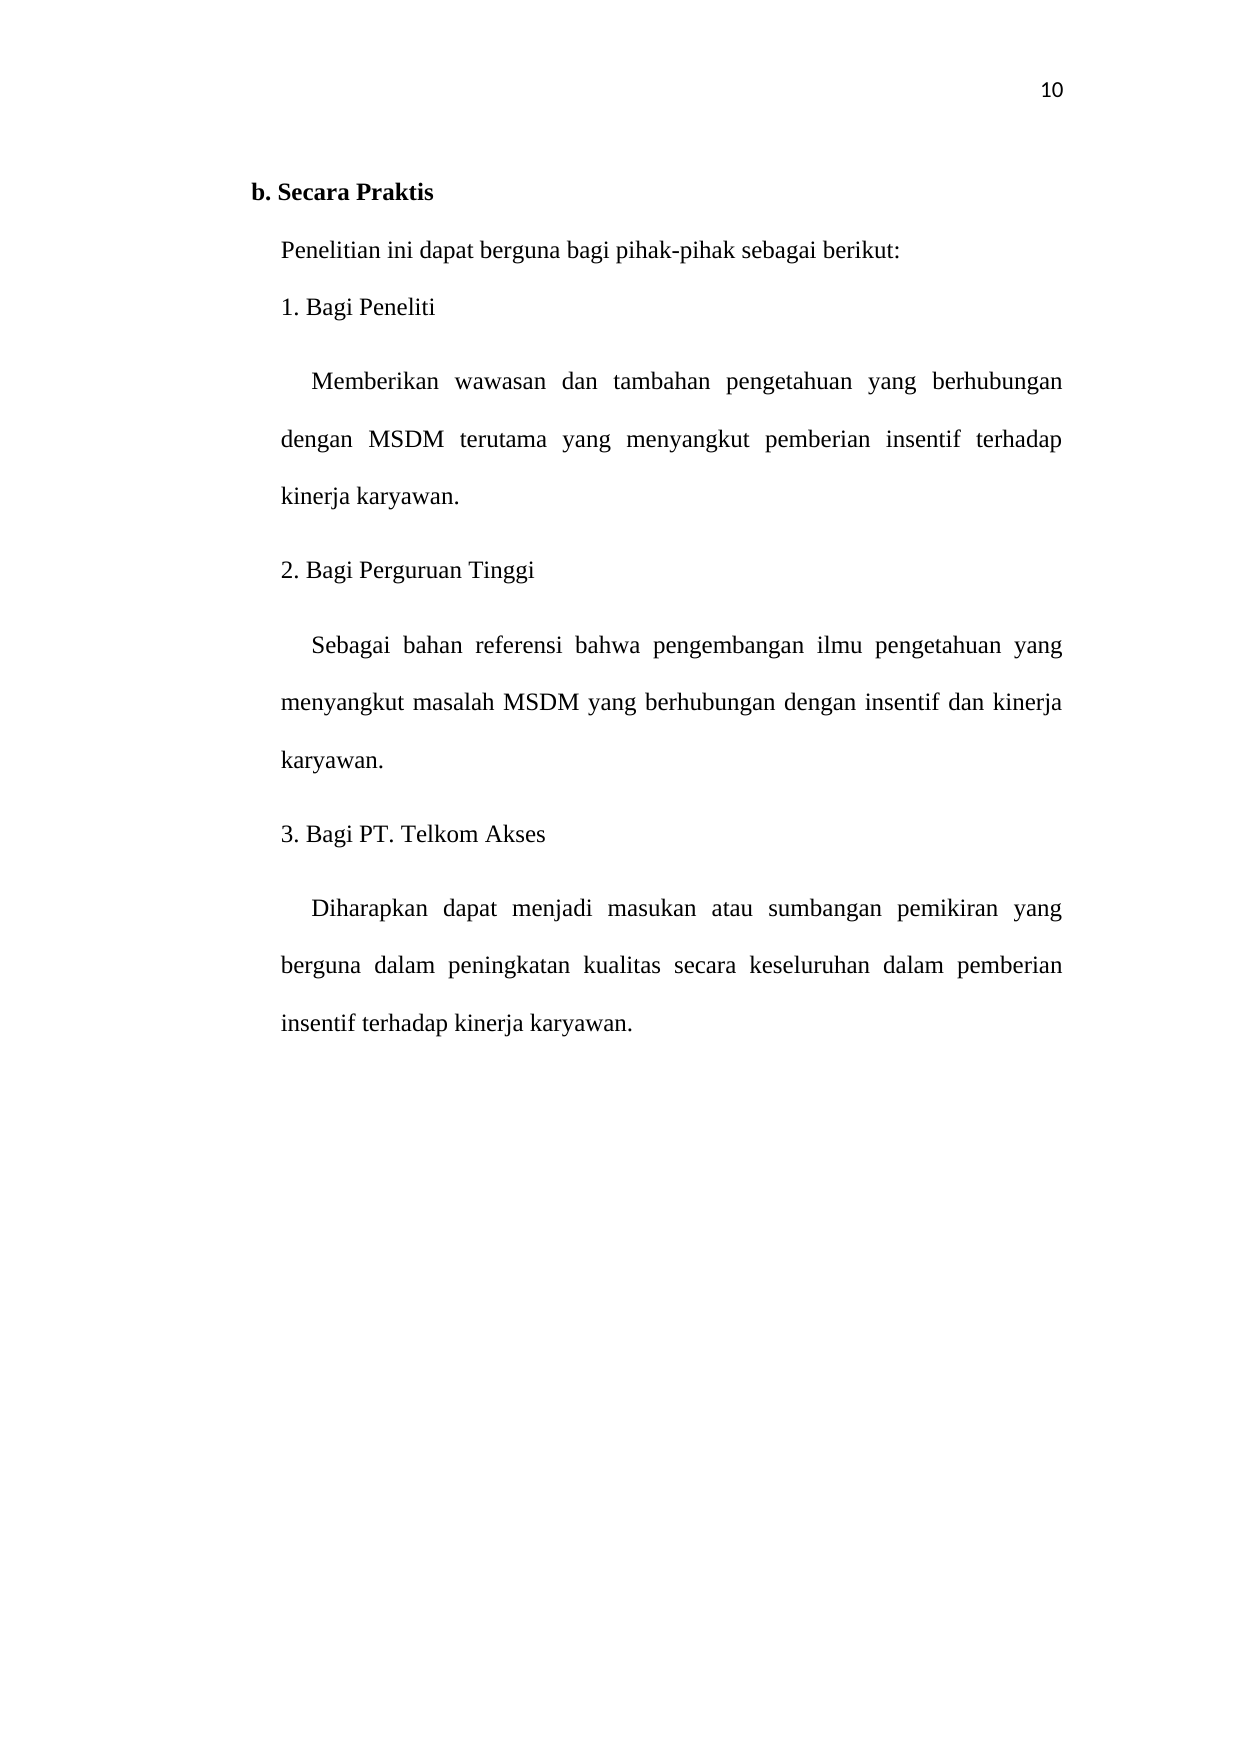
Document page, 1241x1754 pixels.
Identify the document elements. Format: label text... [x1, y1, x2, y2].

text 2. Bagi Perguruan Tinggi [236, 556, 1063, 584]
text 1. Bagi Peneliti [236, 292, 1063, 321]
text Memberikan wawasan dan tambahan pengetahuan yang berhubungan dengan MSDM terutama yang menyangkut pemberian insentif terhadap kinerja karyawan. [281, 366, 1063, 510]
text Diharapkan dapat menjadi masukan atau sumbangan pemikiran yang berguna dalam peningkatan kualitas secara keseluruhan dalam pemberian insentif terhadap kinerja karyawan. [281, 893, 1063, 1037]
text 3. Bagi PT. Telkom Akses [236, 819, 1063, 848]
text Sebagai bahan referensi bahwa pengembangan ilmu pengetahuan yang menyangkut masalah MSDM yang berhubungan dengan insentif dan kinerja karyawan. [281, 630, 1063, 773]
text Penelitian ini dapat berguna bagi pihak-pihak sebagai berikut: [281, 235, 1063, 263]
text b. Secara Praktis [251, 177, 1063, 206]
